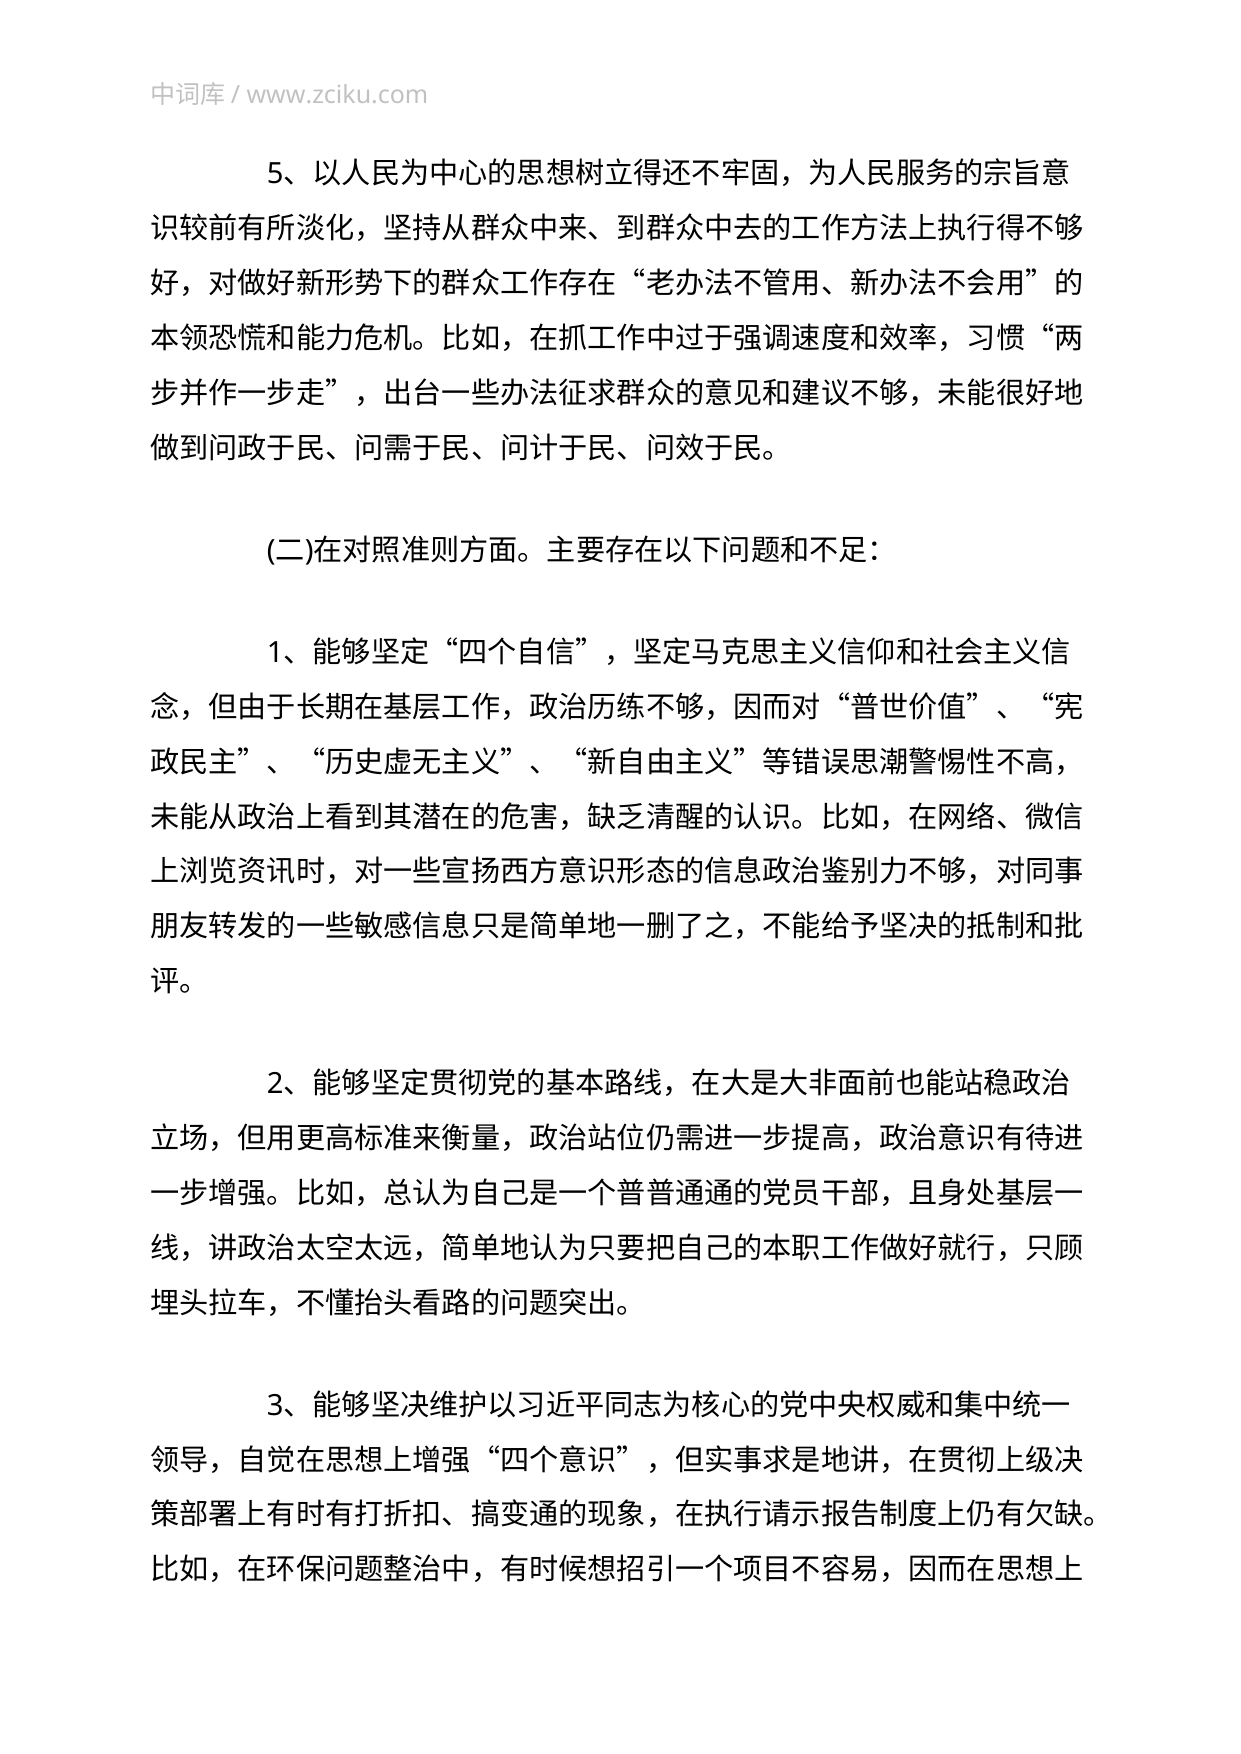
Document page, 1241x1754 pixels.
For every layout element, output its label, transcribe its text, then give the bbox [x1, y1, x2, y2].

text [150, 1381, 1090, 1588]
text 1、能够坚定“四个自信”，坚定马克思主义信仰和社会主义信念，但由于长期在基层工作，政治历练不够，因而对“普世价值”、“宪政民主”、“历史虚无主义”、“新自由主义”等错误思潮警惕性不高，未能从政治上看到其潜在的危害，缺乏清醒的认识。比如，在网络、微信上浏览资讯时，对一些宣扬西方意识形态的信息政治鉴别力不够，对同事朋友转发的一些敏感信息只是简单地一删了之，不能给予坚决的抵制和批评。 [150, 628, 1090, 1000]
text 2、能够坚定贯彻党的基本路线，在大是大非面前也能站稳政治立场，但用更高标准来衡量，政治站位仍需进一步提高，政治意识有待进一步增强。比如，总认为自己是一个普普通通的党员干部，且身处基层一线，讲政治太空太远，简单地认为只要把自己的本职工作做好就行，只顾埋头拉车，不懂抬头看路的问题突出。 [150, 1059, 1090, 1322]
text (二)在对照准则方面。主要存在以下问题和不足： [150, 526, 1090, 569]
text 5、以人民为中心的思想树立得还不牢固，为人民服务的宗旨意识较前有所淡化，坚持从群众中来、到群众中去的工作方法上执行得不够好，对做好新形势下的群众工作存在“老办法不管用、新办法不会用”的本领恐慌和能力危机。比如，在抓工作中过于强调速度和效率，习惯“两步并作一步走”，出台一些办法征求群众的意见和建议不够，未能很好地做到问政于民、问需于民、问计于民、问效于民。 [150, 150, 1090, 467]
